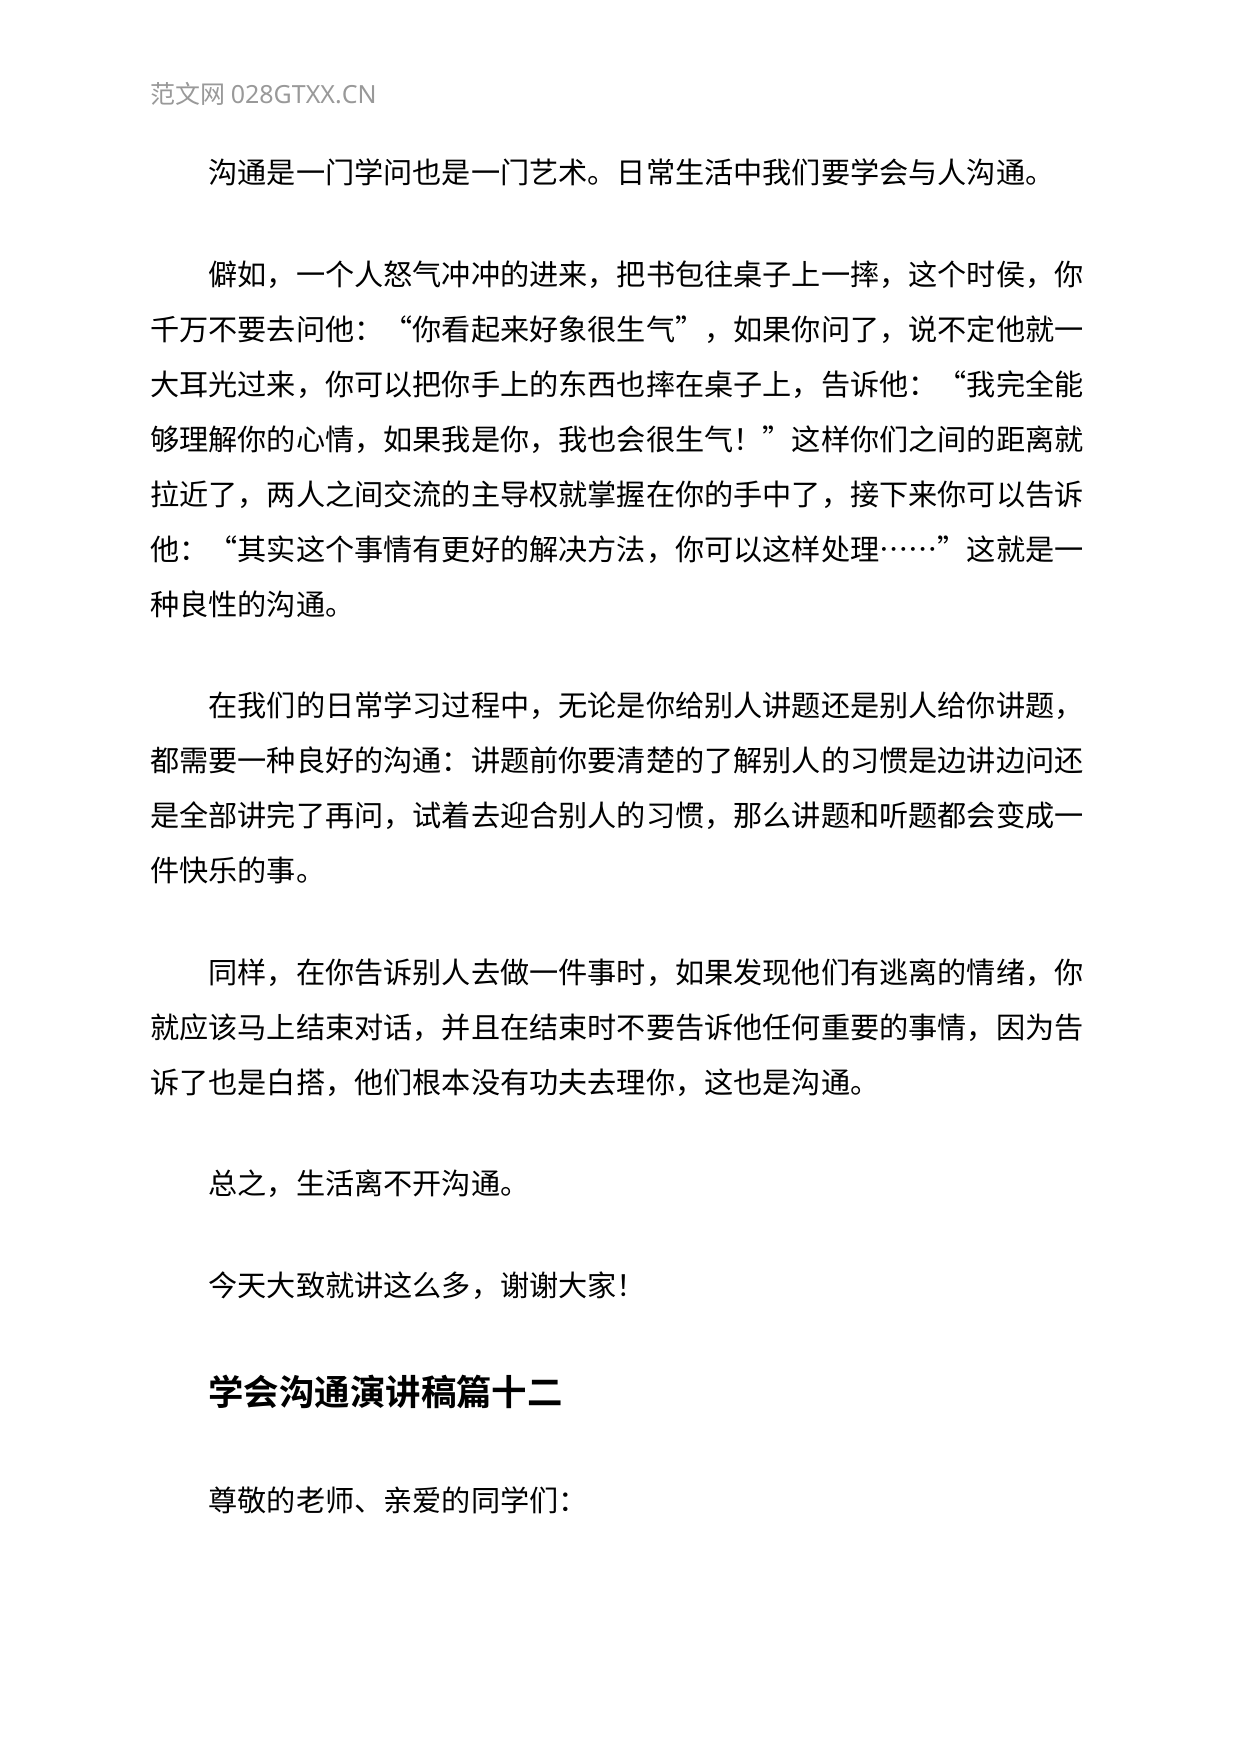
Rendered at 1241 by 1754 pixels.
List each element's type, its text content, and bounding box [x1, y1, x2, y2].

text 学会沟通演讲稿篇十二 [150, 1364, 1090, 1416]
text 同样，在你告诉别人去做一件事时，如果发现他们有逃离的情绪，你就应该马上结束对话，并且在结束时不要告诉他任何重要的事情，因为告诉了也是白搭，他们根本没有功夫去理你，这也是沟通。 [150, 949, 1090, 1101]
text 在我们的日常学习过程中，无论是你给别人讲题还是别人给你讲题，都需要一种良好的沟通：讲题前你要清楚的了解别人的习惯是边讲边问还是全部讲完了再问，试着去迎合别人的习惯，那么讲题和听题都会变成一件快乐的事。 [150, 683, 1090, 890]
text 尊敬的老师、亲爱的同学们： [150, 1478, 1090, 1520]
text 总之，生活离不开沟通。 [150, 1161, 1090, 1203]
text 今天大致就讲这么多，谢谢大家！ [150, 1263, 1090, 1305]
text 沟通是一门学问也是一门艺术。日常生活中我们要学会与人沟通。 [150, 150, 1090, 192]
text 僻如，一个人怒气冲冲的进来，把书包往桌子上一摔，这个时侯，你千万不要去问他：“你看起来好象很生气”，如果你问了，说不定他就一大耳光过来，你可以把你手上的东西也摔在桌子上，告诉他：“我完全能够理解你的心情，如果我是你，我也会很生气！”这样你们之间的距离就拉近了，两人之间交流的主导权就掌握在你的手中了，接下来你可以告诉他：“其实这个事情有更好的解决方法，你可以这样处理……”这就是一种良性的沟通。 [150, 252, 1090, 623]
